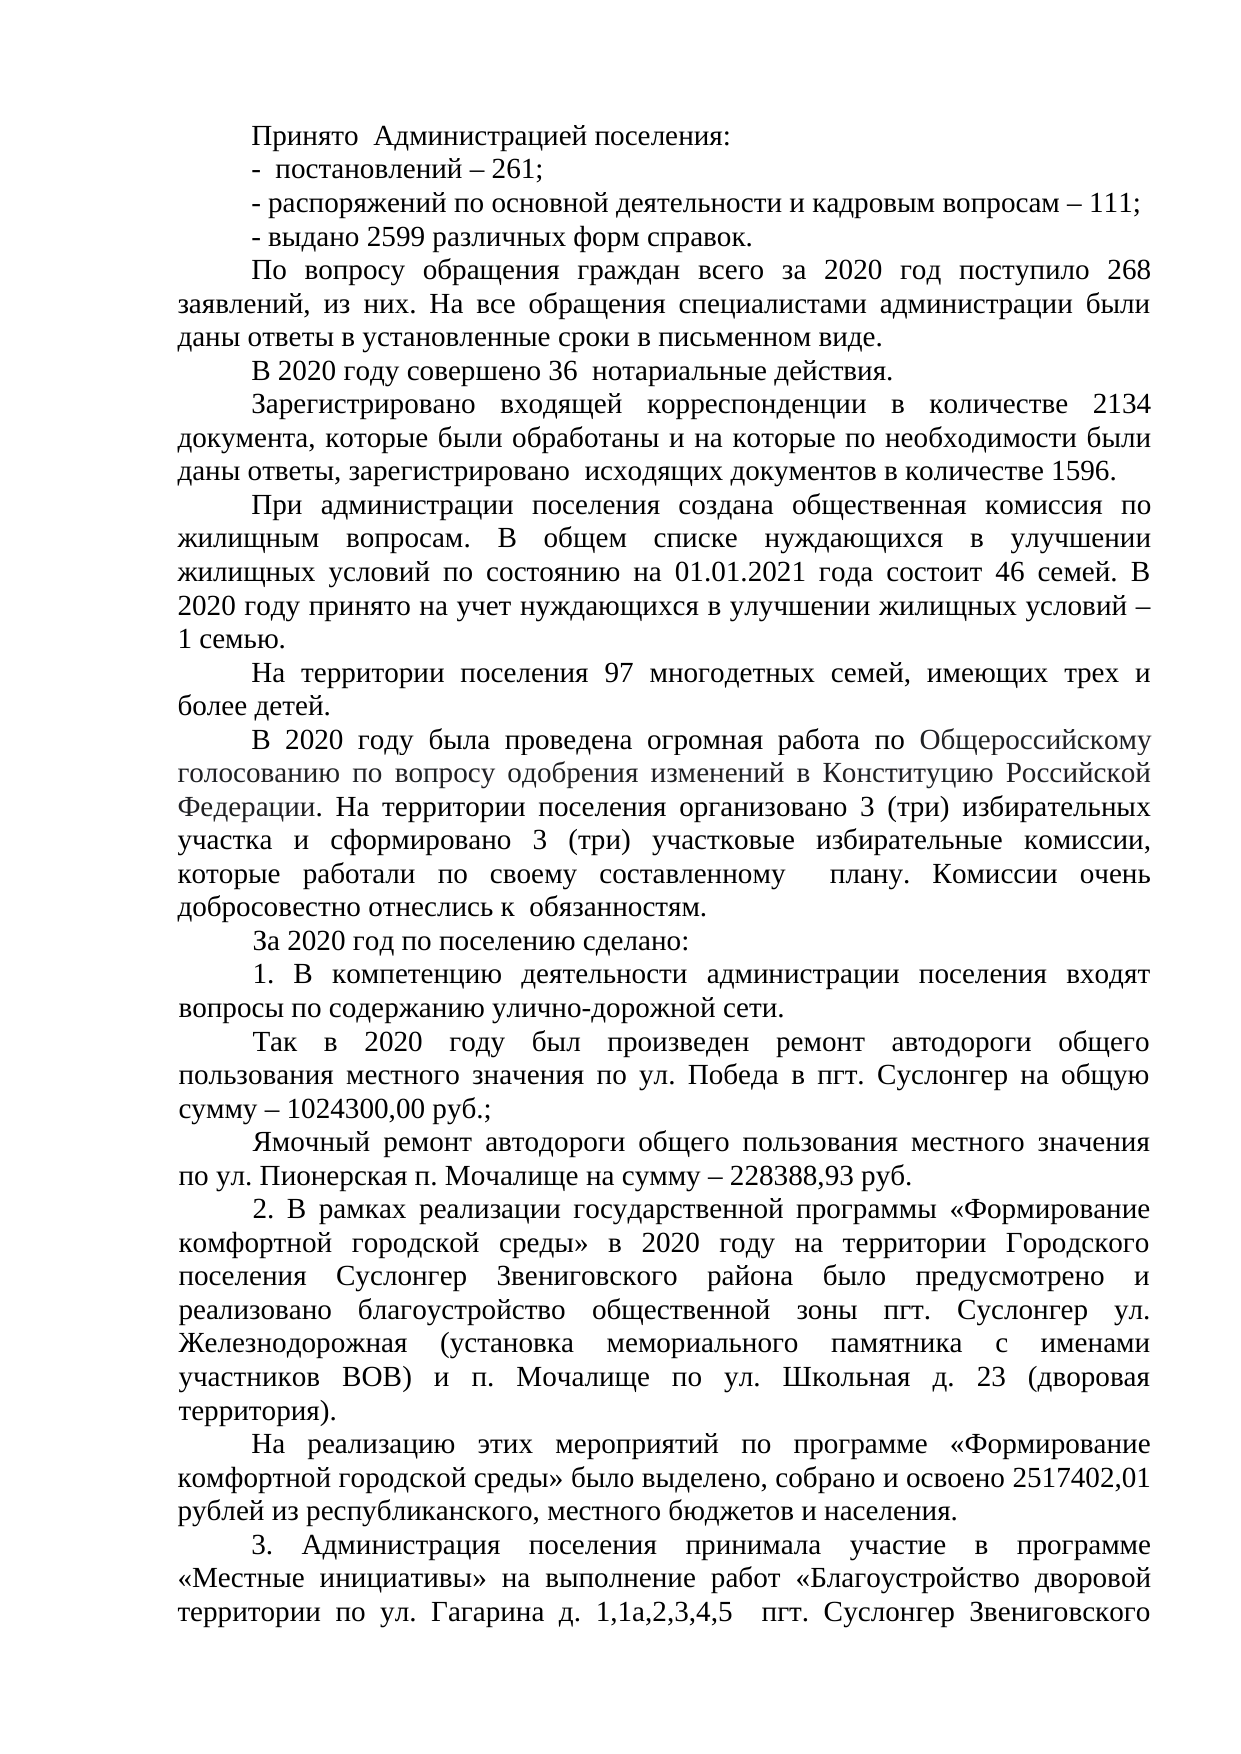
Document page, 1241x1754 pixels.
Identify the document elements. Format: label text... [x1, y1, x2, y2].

text При администрации поселения создана общественная комиссия по жилищным вопросам. В общем списке нуждающихся в улучшении жилищных условий по состоянию на 01.01.2021 года состоит 46 семей. В 2020 году принято на учет нуждающихся в улучшении жилищных условий – 1 семью. [177, 487, 1152, 655]
text На территории поселения 97 многодетных семей, имеющих трех и более детей. [177, 655, 1152, 722]
text - постановлений – 261; [177, 152, 1152, 185]
text Зарегистрировано входящей корреспонденции в количестве 2134 документа, которые были обработаны и на которые по необходимости были даны ответы, зарегистрировано исходящих документов в количестве 1596. [177, 386, 1152, 487]
text В 2020 году была проведена огромная работа по Общероссийскому голосованию по вопросу одобрения изменений в Конституцию Российской Федерации. На территории поселения организовано 3 (три) избирательных участка и сформировано 3 (три) участковые избирательные комиссии, которые работали по своему составленному плану. Комиссии очень добросовестно отнеслись к обязанностям. [177, 722, 919, 755]
text За 2020 год по поселению сделано: [178, 923, 1151, 957]
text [177, 1527, 1152, 1627]
text В 2020 году совершено 36 нотариальные действия. [177, 353, 1152, 386]
text - распоряжений по основной деятельности и кадровым вопросам – 111; [177, 185, 1152, 219]
text По вопросу обращения граждан всего за 2020 год поступило 268 заявлений, из них. На все обращения специалистами администрации были даны ответы в установленные сроки в письменном виде. [177, 252, 1152, 353]
text Принято Администрацией поселения: [177, 118, 1152, 152]
text Ямочный ремонт автодороги общего пользования местного значения по ул. Пионерская п. Мочалище на сумму – 228388,93 руб. [178, 1124, 1151, 1191]
text 1. В компетенцию деятельности администрации поселения входят вопросы по содержанию улично-дорожной сети. [178, 957, 1151, 1024]
text В 2020 году была проведена огромная работа по Общероссийскому голосованию по вопросу одобрения изменений в Конституцию Российской Федерации. На территории поселения организовано 3 (три) избирательных участка и сформировано 3 (три) участковые избирательные комиссии, которые работали по своему составленному плану. Комиссии очень добросовестно отнеслись к обязанностям. [177, 789, 1152, 923]
text На реализацию этих мероприятий по программе «Формирование комфортной городской среды» было выделено, собрано и освоено 2517402,01 рублей из республиканского, местного бюджетов и населения. [177, 1426, 1152, 1527]
text Так в 2020 году был произведен ремонт автодороги общего пользования местного значения по ул. Победа в пгт. Суслонгер на общую сумму – 1024300,00 руб.; [178, 1024, 1151, 1124]
text - выдано 2599 различных форм справок. [177, 219, 1152, 252]
text 2. В рамках реализации государственной программы «Формирование комфортной городской среды» в 2020 году на территории Городского поселения Суслонгер Звениговского района было предусмотрено и реализовано благоустройство общественной зоны пгт. Суслонгер ул. Железнодорожная (установка мемориального памятника с именами участников ВОВ) и п. Мочалище по ул. Школьная д. 23 (дворовая территория). [178, 1191, 1151, 1426]
